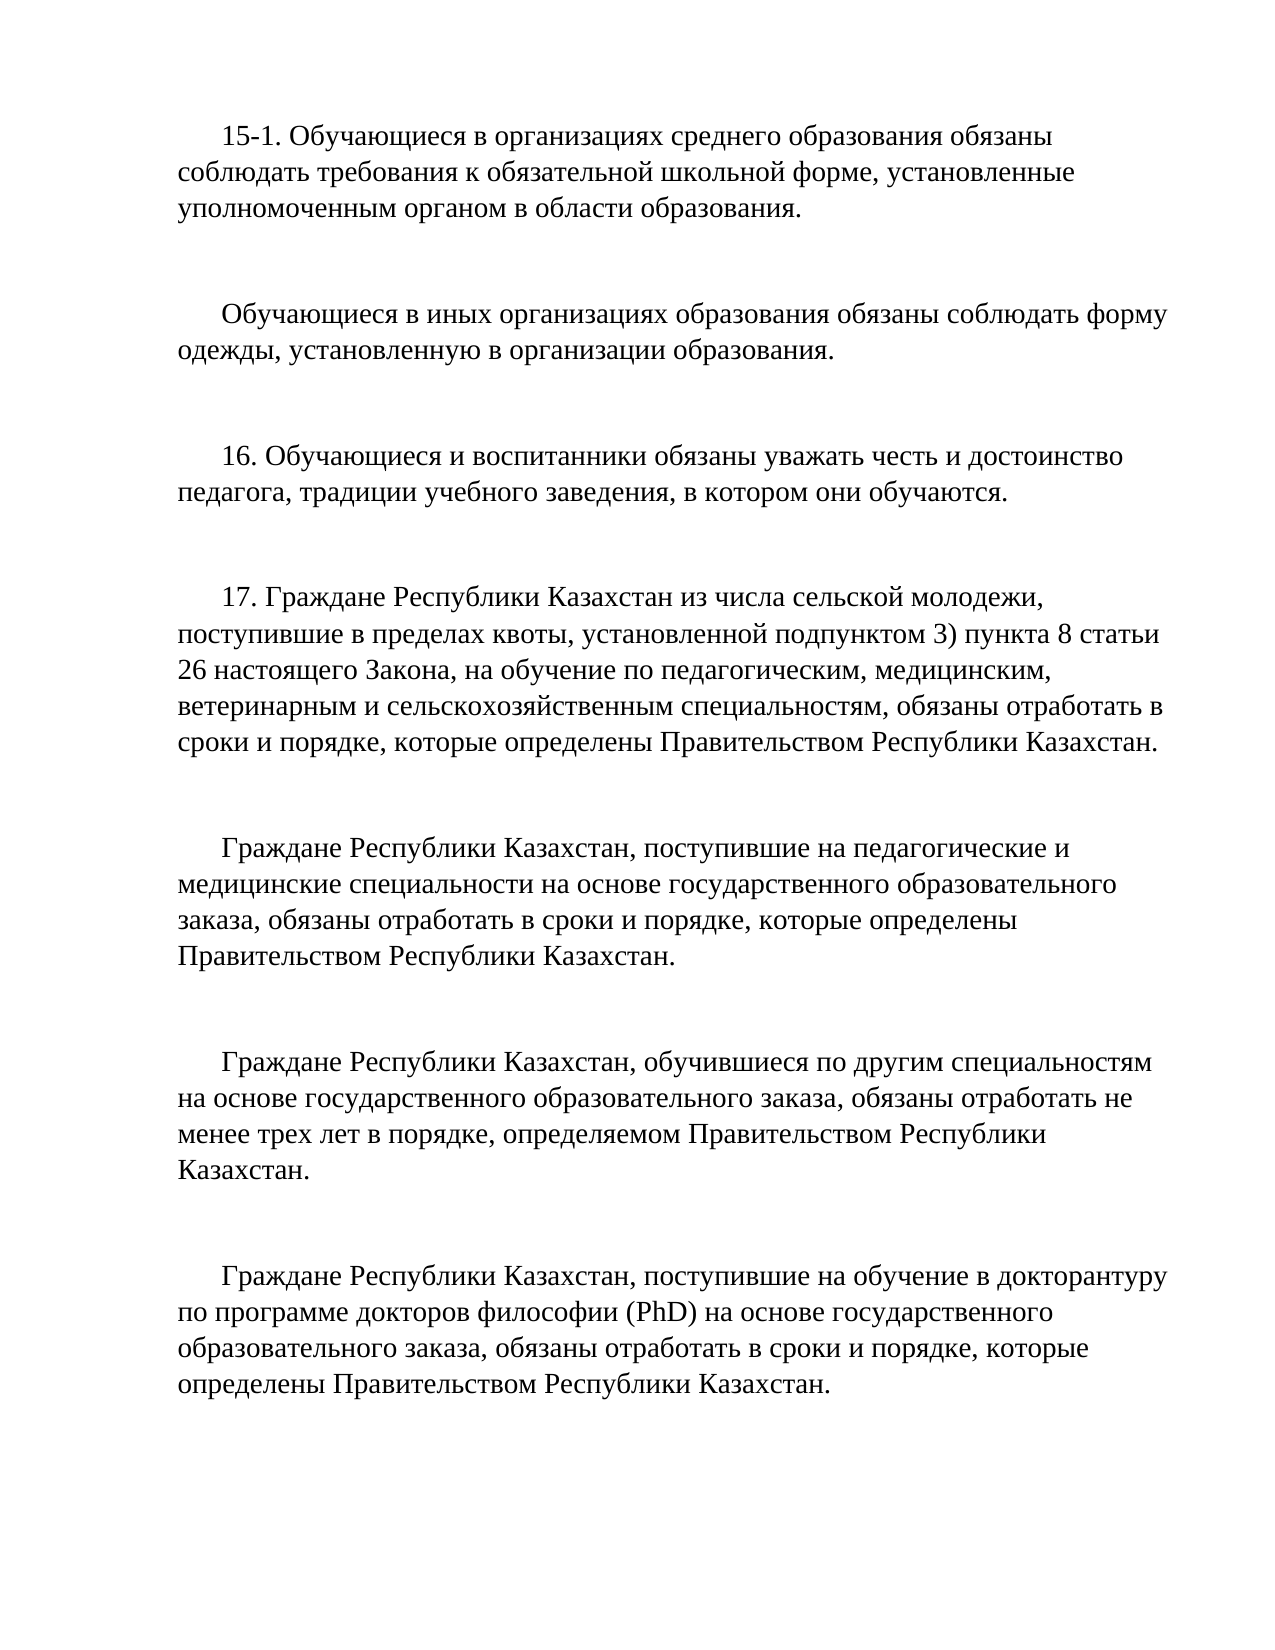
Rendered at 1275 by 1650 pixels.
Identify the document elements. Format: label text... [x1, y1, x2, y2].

text 16. Обучающиеся и воспитанники обязаны уважать честь и достоинство педагога, традиции учебного заведения, в котором они обучаются. [177, 438, 1186, 507]
text Граждане Республики Казахстан, поступившие на обучение в докторантуру по программе докторов философии (PhD) на основе государственного образовательного заказа, обязаны отработать в сроки и порядке, которые определены Правительством Республики Казахстан. [177, 1258, 1186, 1400]
text Граждане Республики Казахстан, поступившие на педагогические и медицинские специальности на основе государственного образовательного заказа, обязаны отработать в сроки и порядке, которые определены Правительством Республики Казахстан. [177, 830, 1186, 972]
text Граждане Республики Казахстан, обучившиеся по другим специальностям на основе государственного образовательного заказа, обязаны отработать не менее трех лет в порядке, определяемом Правительством Республики Казахстан. [177, 1044, 1186, 1186]
text Обучающиеся в иных организациях образования обязаны соблюдать форму одежды, установленную в организации образования. [177, 296, 1186, 366]
text 15-1. Обучающиеся в организациях среднего образования обязаны соблюдать требования к обязательной школьной форме, установленные уполномоченным органом в области образования. [177, 118, 1186, 224]
text 17. Граждане Республики Казахстан из числа сельской молодежи, поступившие в пределах квоты, установленной подпунктом 3) пункта 8 статьи 26 настоящего Закона, на обучение по педагогическим, медицинским, ветеринарным и сельскохозяйственным специальностям, обязаны отработать в сроки и порядке, которые определены Правительством Республики Казахстан. [177, 579, 1186, 758]
